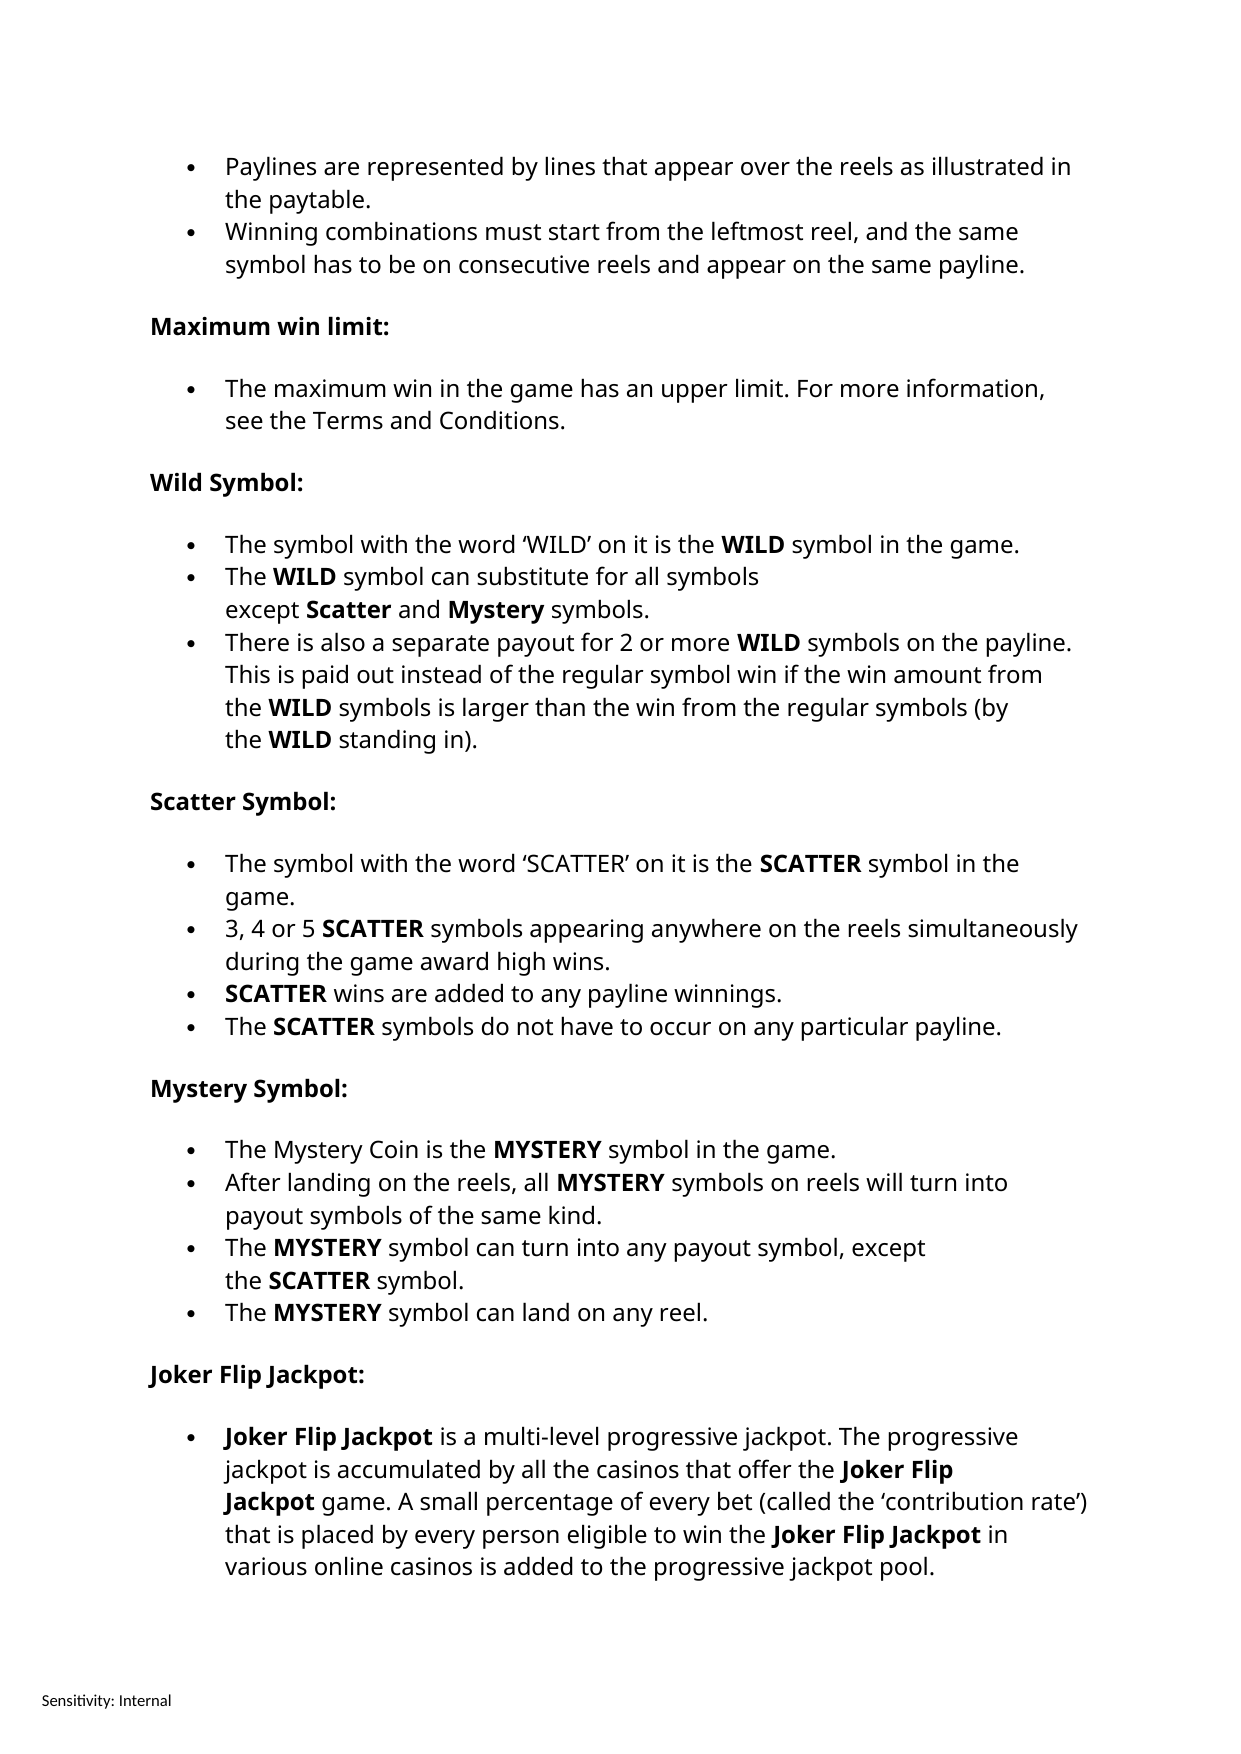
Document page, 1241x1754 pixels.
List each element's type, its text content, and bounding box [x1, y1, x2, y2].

text Joker Flip Jackpot: [150, 1358, 1090, 1391]
list The Mystery Coin is the MYSTERY symbol in the game. [187, 1133, 1090, 1166]
list SCATTER wins are added to any payline winnings. [187, 977, 1090, 1010]
list The SCATTER symbols do not have to occur on any particular payline. [187, 1010, 1090, 1042]
list Paylines are represented by lines that appear over the reels as illustrated in the paytable. [187, 150, 1090, 215]
list The symbol with the word ‘SCATTER’ on it is the SCATTER symbol in the game. [187, 847, 1090, 912]
list 3, 4 or 5 SCATTER symbols appearing anywhere on the reels simultaneously during the game award high wins. [187, 912, 1090, 977]
list Winning combinations must start from the leftmost reel, and the same symbol has to be on consecutive reels and appear on the same payline. [187, 215, 1090, 280]
text Maximum win limit: [150, 309, 1090, 342]
list The MYSTERY symbol can turn into any payout symbol, except the SCATTER symbol. [187, 1231, 1090, 1296]
text Mystery Symbol: [150, 1071, 1090, 1104]
text Wild Symbol: [150, 466, 1090, 498]
list The MYSTERY symbol can land on any reel. [187, 1296, 1090, 1329]
list Joker Flip Jackpot is a multi-level progressive jackpot. The progressive jackpot is accumulated by all the casinos that offer the Joker Flip Jackpot game. A small percentage of every bet (called the ‘contribution rate’) that is placed by every person eligible to win the Joker Flip Jackpot in various online casinos is added to the progressive jackpot pool. [187, 1420, 1090, 1583]
list There is also a separate payout for 2 or more WILD symbols on the payline. This is paid out instead of the regular symbol win if the win amount from the WILD symbols is larger than the win from the regular symbols (by the WILD standing in). [187, 625, 1090, 756]
list The WILD symbol can substitute for all symbols except Scatter and Mystery symbols. [187, 560, 1090, 625]
list The maximum win in the game has an upper limit. For more information, see the Terms and Conditions. [187, 371, 1090, 437]
list After landing on the reels, all MYSTERY symbols on reels will turn into payout symbols of the same kind. [187, 1166, 1090, 1231]
text Scatter Symbol: [150, 785, 1090, 817]
list The symbol with the word ‘WILD’ on it is the WILD symbol in the game. [187, 527, 1090, 560]
